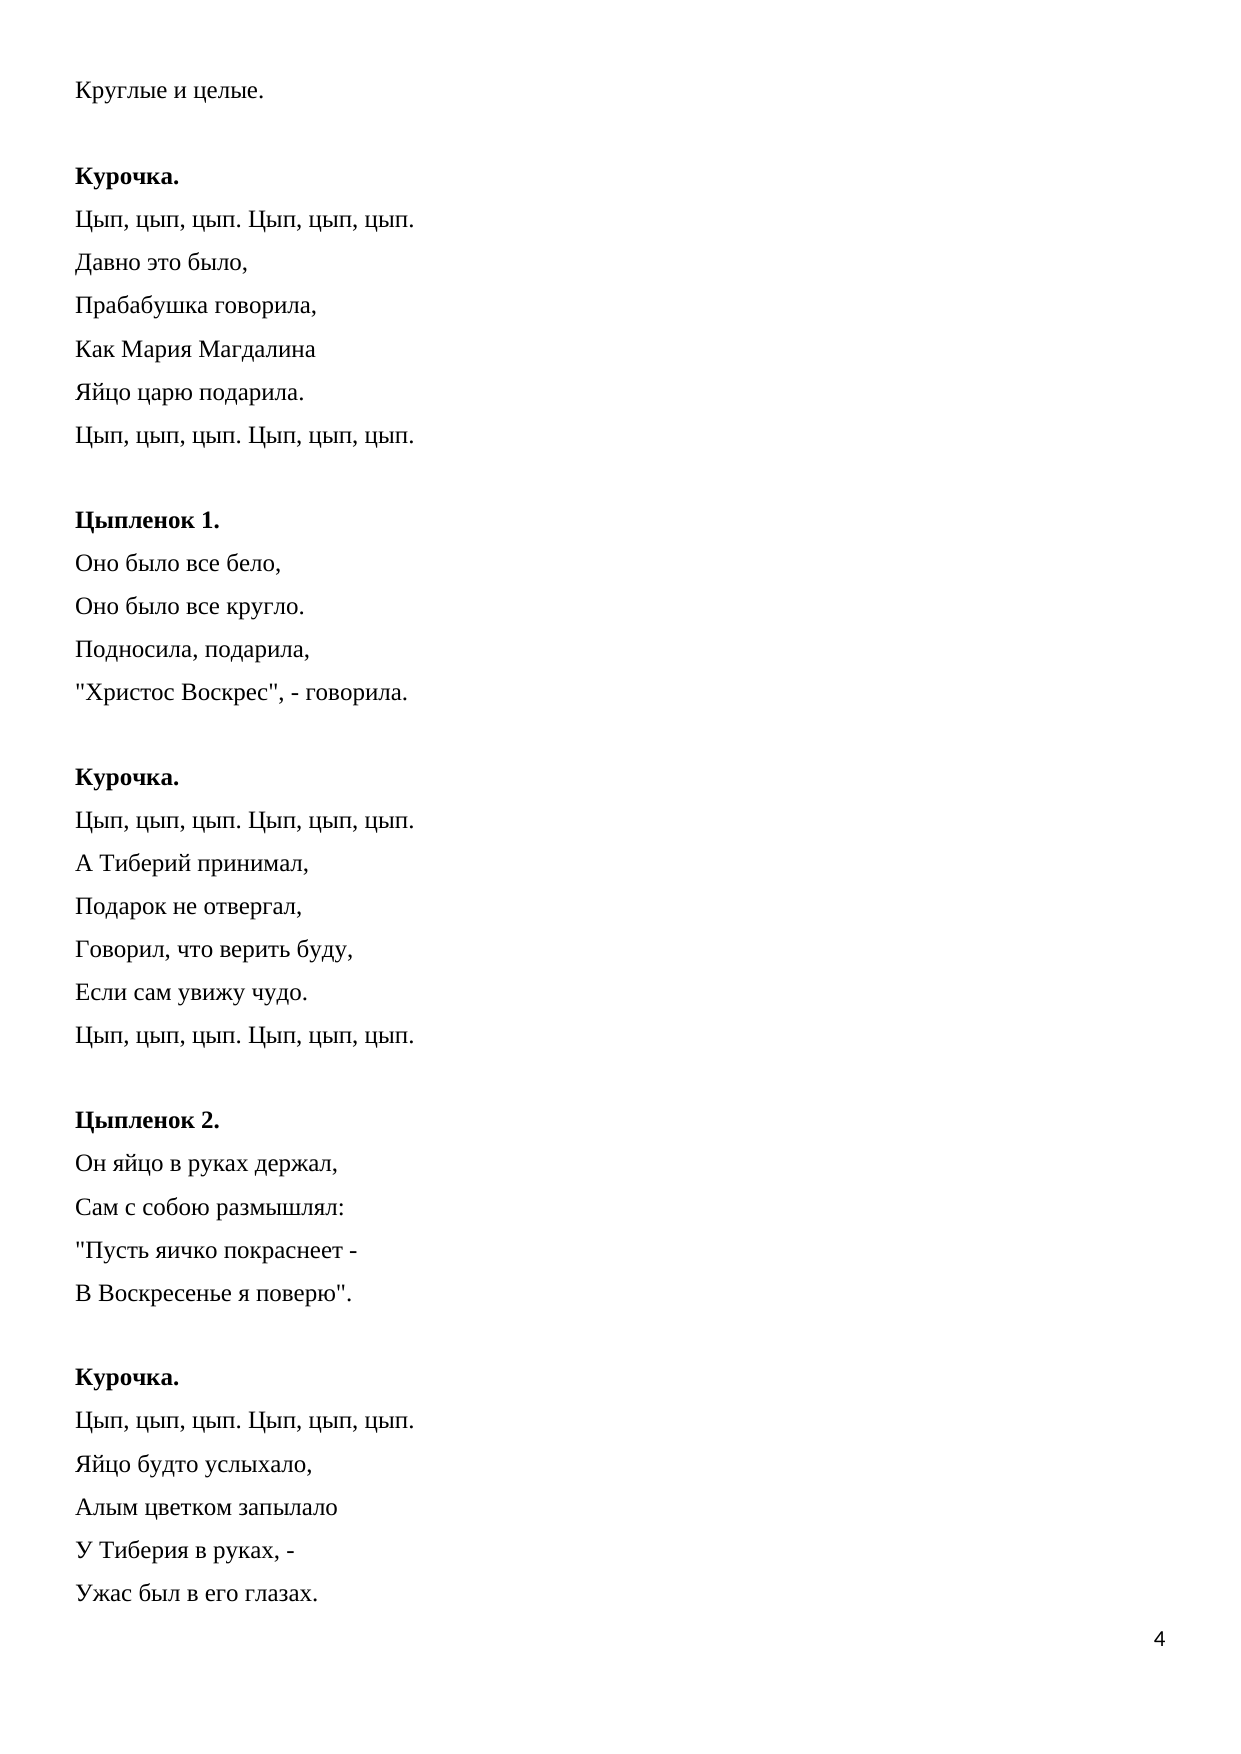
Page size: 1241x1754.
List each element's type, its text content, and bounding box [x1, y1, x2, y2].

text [75, 75, 1165, 491]
text Цыпленок 1. Оно было все бело, Оно было все кругло. Подносила, подарила, "Христос Воскрес", - говорила. [75, 505, 1165, 748]
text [75, 1362, 1165, 1607]
text Цыпленок 2. Он яйцо в руках держал, Сам с собою размышлял: "Пусть яичко покраснеет - В Воскресенье я поверю". [75, 1105, 1165, 1348]
text Курочка. Цып, цып, цып. Цып, цып, цып. А Тиберий принимал, Подарок не отвергал, Говорил, что верить буду, Если сам увижу чудо. Цып, цып, цып. Цып, цып, цып. [75, 762, 1165, 1091]
